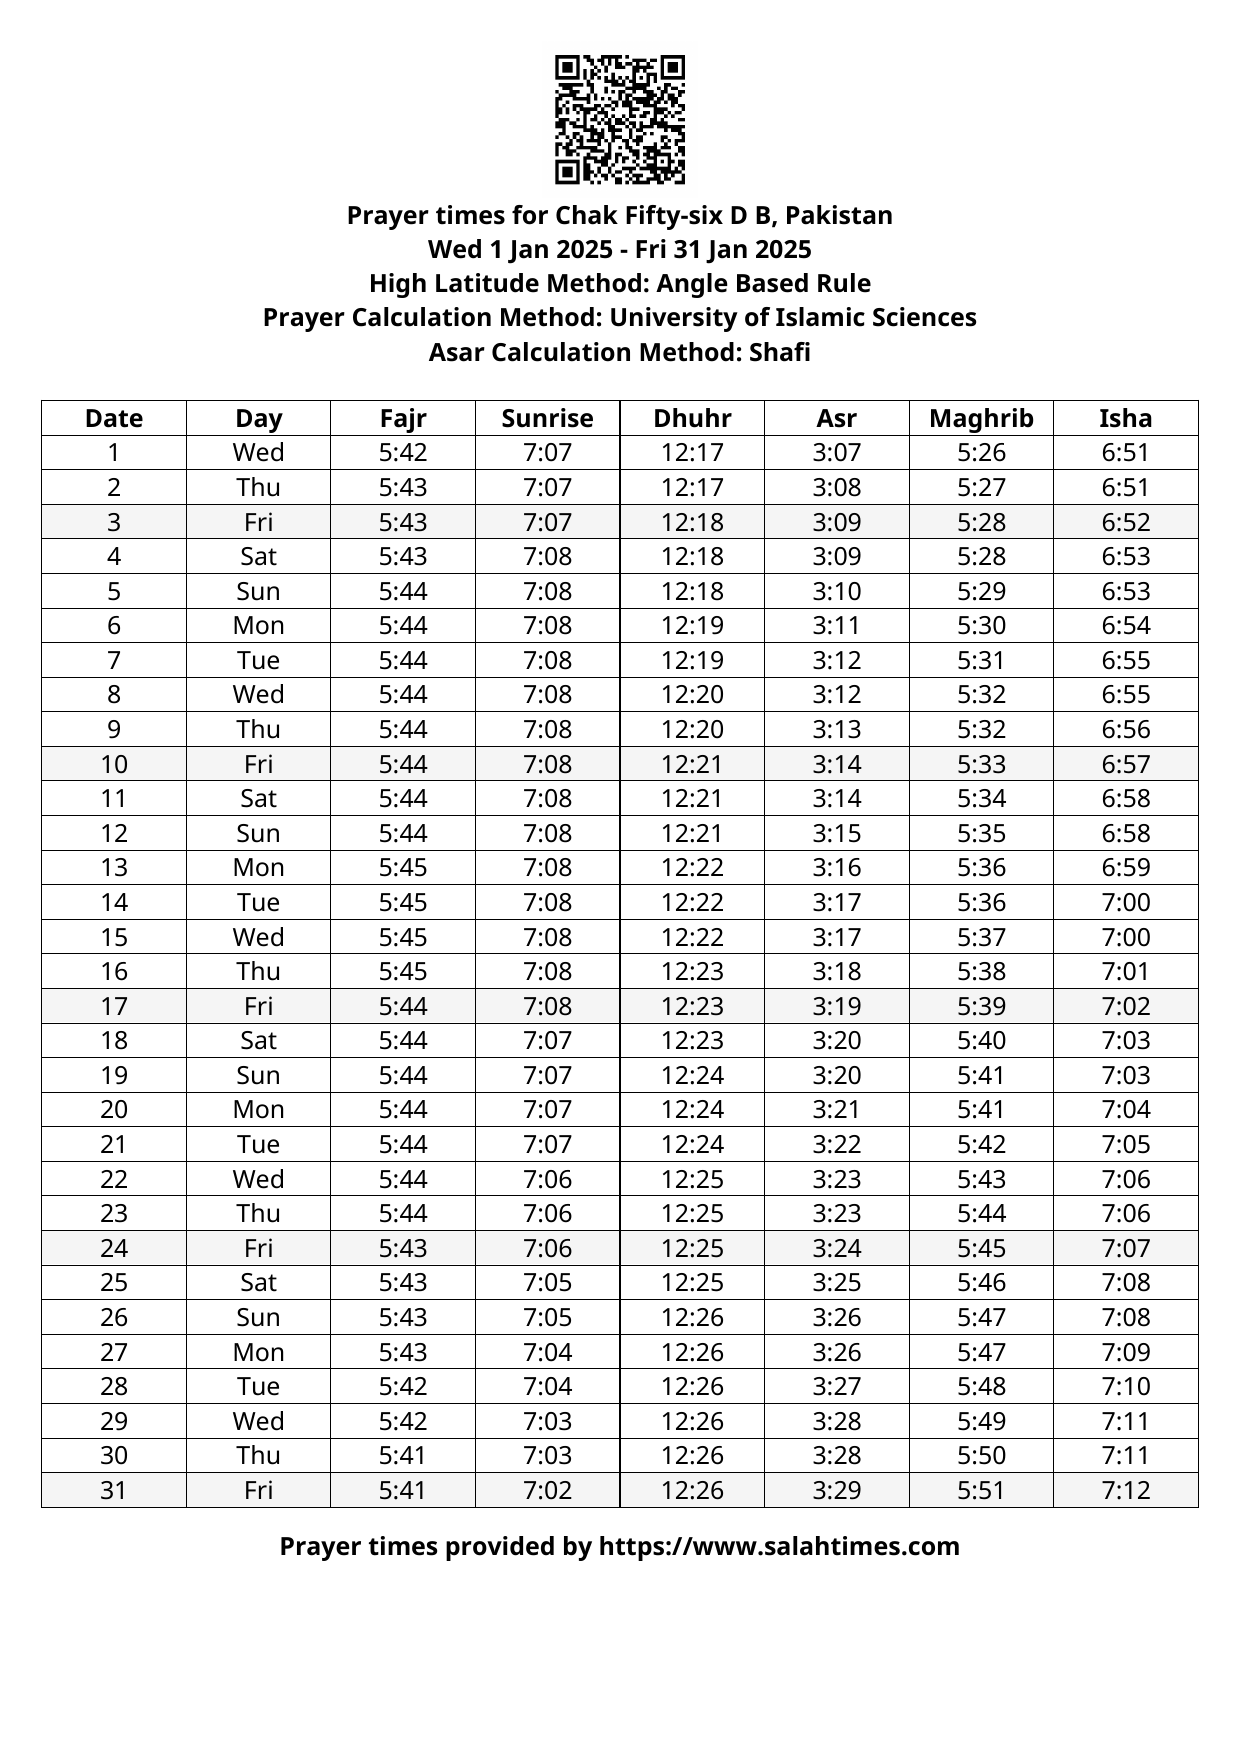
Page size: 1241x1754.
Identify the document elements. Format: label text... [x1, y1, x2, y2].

table_cell 3:17 [765, 885, 909, 919]
table_cell 5:44 [331, 747, 475, 780]
table_cell 3:14 [765, 747, 909, 780]
table_cell 12:25 [621, 1231, 764, 1264]
table_cell Tue [187, 1369, 330, 1403]
table_header Fajr [331, 401, 475, 434]
table_cell Fri [187, 1231, 330, 1264]
table_cell 3:23 [765, 1196, 909, 1230]
table_cell 7:02 [1054, 989, 1198, 1022]
table_cell Tue [187, 1127, 330, 1161]
table_cell 7:07 [476, 1127, 619, 1161]
table_cell Fri [187, 747, 330, 780]
table_cell 5:44 [331, 1162, 475, 1195]
table_cell 5:41 [910, 1093, 1053, 1126]
table_cell 5:44 [331, 574, 475, 607]
table_cell Sun [187, 574, 330, 607]
table_cell 12:22 [621, 851, 764, 884]
table_cell 5:41 [331, 1473, 475, 1507]
table_cell 5:44 [910, 1196, 1053, 1230]
table_cell 5:49 [910, 1404, 1053, 1437]
table_cell 3 [42, 505, 186, 538]
table_cell 12:24 [621, 1093, 764, 1126]
table_cell 12:21 [621, 781, 764, 815]
table_cell 2 [42, 470, 186, 504]
table_cell 5:30 [910, 609, 1053, 642]
table_cell 7:02 [476, 1473, 619, 1507]
table_cell 12:26 [621, 1404, 764, 1437]
table_cell 7:09 [1054, 1335, 1198, 1368]
table_cell 3:14 [765, 781, 909, 815]
table_cell 29 [42, 1404, 186, 1437]
table_cell 4 [42, 539, 186, 573]
table_cell Wed [187, 1162, 330, 1195]
table_cell Sat [187, 1024, 330, 1057]
table_cell 5:27 [910, 470, 1053, 504]
table_cell 5:37 [910, 920, 1053, 953]
table_cell 5:40 [910, 1024, 1053, 1057]
table_cell 6:56 [1054, 712, 1198, 746]
table_cell 5:44 [331, 712, 475, 746]
table_cell 3:20 [765, 1058, 909, 1092]
table_cell 26 [42, 1300, 186, 1334]
table_cell 7:07 [1054, 1231, 1198, 1264]
table_cell 11 [42, 781, 186, 815]
table_cell 5:44 [331, 781, 475, 815]
table_cell 7:08 [1054, 1266, 1198, 1299]
table_cell 5:44 [331, 1024, 475, 1057]
table_cell 14 [42, 885, 186, 919]
table_cell 15 [42, 920, 186, 953]
table_cell 6:55 [1054, 678, 1198, 711]
table_cell 5:45 [331, 851, 475, 884]
table_cell 12:24 [621, 1058, 764, 1092]
table_cell 5:42 [331, 1369, 475, 1403]
table_cell 7:03 [1054, 1024, 1198, 1057]
table_cell 7:07 [476, 1024, 619, 1057]
table_cell 3:10 [765, 574, 909, 607]
table_cell Sat [187, 539, 330, 573]
table_cell Thu [187, 954, 330, 988]
table_cell 6:59 [1054, 851, 1198, 884]
text Asar Calculation Method: Shafi [42, 334, 1198, 368]
table_cell 5:33 [910, 747, 1053, 780]
table_cell 12:23 [621, 989, 764, 1022]
table_cell 3:12 [765, 643, 909, 677]
table_header Day [187, 401, 330, 434]
table_cell 6:51 [1054, 470, 1198, 504]
table_cell 7:00 [1054, 920, 1198, 953]
table_cell 12:17 [621, 436, 764, 469]
table_cell 7:10 [1054, 1369, 1198, 1403]
table_cell 28 [42, 1369, 186, 1403]
table_cell 12:25 [621, 1266, 764, 1299]
table_cell 5:48 [910, 1369, 1053, 1403]
table_cell 7:08 [476, 781, 619, 815]
table_cell 5:41 [331, 1439, 475, 1472]
table_cell 12:26 [621, 1335, 764, 1368]
table_cell 3:19 [765, 989, 909, 1022]
table_cell 7:04 [476, 1335, 619, 1368]
table_cell Thu [187, 1196, 330, 1230]
table_cell 21 [42, 1127, 186, 1161]
table_cell 7:07 [476, 436, 619, 469]
table_cell 5:51 [910, 1473, 1053, 1507]
table_cell 5:42 [910, 1127, 1053, 1161]
table_cell 5:47 [910, 1335, 1053, 1368]
table_cell 3:27 [765, 1369, 909, 1403]
table_cell Wed [187, 920, 330, 953]
table_cell 3:15 [765, 816, 909, 849]
table_cell 3:24 [765, 1231, 909, 1264]
table_cell 12:17 [621, 470, 764, 504]
table_cell 6:57 [1054, 747, 1198, 780]
table_cell Mon [187, 851, 330, 884]
table_cell 5:36 [910, 851, 1053, 884]
table_cell 7 [42, 643, 186, 677]
table_cell Thu [187, 712, 330, 746]
table_cell 5:50 [910, 1439, 1053, 1472]
table_cell 12:19 [621, 643, 764, 677]
table_cell 5:43 [331, 470, 475, 504]
table_cell 5:42 [331, 1404, 475, 1437]
table_cell 5:31 [910, 643, 1053, 677]
table_cell 27 [42, 1335, 186, 1368]
table_cell 5:43 [331, 1266, 475, 1299]
table_cell 3:09 [765, 539, 909, 573]
table_cell 7:03 [476, 1439, 619, 1472]
table_cell Sat [187, 1266, 330, 1299]
table_cell 5:43 [331, 1335, 475, 1368]
table_cell 5:43 [331, 539, 475, 573]
table_cell 5:44 [331, 816, 475, 849]
table_cell Tue [187, 643, 330, 677]
table_cell Wed [187, 1404, 330, 1437]
table_cell 5:43 [331, 1300, 475, 1334]
table_cell 6:53 [1054, 574, 1198, 607]
table_cell 30 [42, 1439, 186, 1472]
table_cell 12:20 [621, 678, 764, 711]
table_cell 7:05 [476, 1266, 619, 1299]
table_cell Sun [187, 1300, 330, 1334]
table_cell 10 [42, 747, 186, 780]
table_cell 7:08 [476, 920, 619, 953]
table_cell 25 [42, 1266, 186, 1299]
table_cell 7:08 [476, 885, 619, 919]
table_cell 7:08 [476, 712, 619, 746]
table_cell 3:09 [765, 505, 909, 538]
table_cell 3:29 [765, 1473, 909, 1507]
table_cell 6:58 [1054, 816, 1198, 849]
table_cell 6:54 [1054, 609, 1198, 642]
table_cell 6:55 [1054, 643, 1198, 677]
table_cell 5:28 [910, 539, 1053, 573]
table_cell Thu [187, 470, 330, 504]
table_cell 12:18 [621, 539, 764, 573]
table_cell 1 [42, 436, 186, 469]
table_cell 5:45 [331, 954, 475, 988]
picture [542, 41, 699, 198]
table_cell 7:06 [1054, 1196, 1198, 1230]
table_cell Wed [187, 436, 330, 469]
table_cell 6 [42, 609, 186, 642]
table_cell 5:44 [331, 1058, 475, 1092]
table_cell 3:17 [765, 920, 909, 953]
table_cell 5:45 [910, 1231, 1053, 1264]
table_cell Wed [187, 678, 330, 711]
table_cell 5:32 [910, 678, 1053, 711]
table_cell 12:24 [621, 1127, 764, 1161]
table_cell 13 [42, 851, 186, 884]
table_cell 12:22 [621, 885, 764, 919]
table_cell 7:06 [476, 1231, 619, 1264]
table_cell 12:21 [621, 816, 764, 849]
table_cell 7:06 [1054, 1162, 1198, 1195]
table_cell 12:22 [621, 920, 764, 953]
table_cell 5:43 [331, 1231, 475, 1264]
table_cell 12:26 [621, 1300, 764, 1334]
table_header Maghrib [910, 401, 1053, 434]
table_header Sunrise [476, 401, 619, 434]
table_cell Sun [187, 1058, 330, 1092]
table_cell 9 [42, 712, 186, 746]
table_cell 7:04 [1054, 1093, 1198, 1126]
table_cell 12 [42, 816, 186, 849]
table_cell 5:28 [910, 505, 1053, 538]
table_cell 5:34 [910, 781, 1053, 815]
table_cell 5:44 [331, 643, 475, 677]
table_cell 18 [42, 1024, 186, 1057]
table_cell Mon [187, 609, 330, 642]
table_cell 12:19 [621, 609, 764, 642]
table_cell 12:25 [621, 1196, 764, 1230]
table_header Date [42, 401, 186, 434]
table_cell 7:07 [476, 1058, 619, 1092]
table_cell Fri [187, 1473, 330, 1507]
table_cell 5:46 [910, 1266, 1053, 1299]
table_cell 7:03 [476, 1404, 619, 1437]
table_cell 3:12 [765, 678, 909, 711]
table_cell 7:03 [1054, 1058, 1198, 1092]
table_cell Sun [187, 816, 330, 849]
table_cell 7:01 [1054, 954, 1198, 988]
table_cell 22 [42, 1162, 186, 1195]
table_cell Thu [187, 1439, 330, 1472]
table_cell 3:11 [765, 609, 909, 642]
table_cell 7:04 [476, 1369, 619, 1403]
table_cell 3:21 [765, 1093, 909, 1126]
table_cell 5:44 [331, 989, 475, 1022]
table_cell 7:08 [476, 574, 619, 607]
table_cell Mon [187, 1335, 330, 1368]
table_cell 6:51 [1054, 436, 1198, 469]
table_cell 5:39 [910, 989, 1053, 1022]
table_cell 7:00 [1054, 885, 1198, 919]
table_cell 7:07 [476, 505, 619, 538]
text Prayer times provided by https://www.salahtimes.com [42, 1528, 1198, 1563]
table_cell Fri [187, 989, 330, 1022]
text Prayer Calculation Method: University of Islamic Sciences [42, 300, 1198, 334]
table_cell 3:16 [765, 851, 909, 884]
table_cell 12:23 [621, 954, 764, 988]
table_cell 5:32 [910, 712, 1053, 746]
table_cell 16 [42, 954, 186, 988]
table_cell 3:20 [765, 1024, 909, 1057]
table_cell 6:58 [1054, 781, 1198, 815]
table_cell 5:36 [910, 885, 1053, 919]
table_cell 7:06 [476, 1196, 619, 1230]
table_cell 5:44 [331, 678, 475, 711]
table_cell 3:07 [765, 436, 909, 469]
table_cell 20 [42, 1093, 186, 1126]
table_cell 7:08 [476, 747, 619, 780]
table_cell 7:08 [476, 643, 619, 677]
table_cell 7:08 [476, 609, 619, 642]
table_cell 7:05 [1054, 1127, 1198, 1161]
table_header Dhuhr [621, 401, 764, 434]
table_cell 23 [42, 1196, 186, 1230]
table_cell 5:47 [910, 1300, 1053, 1334]
table_cell 6:52 [1054, 505, 1198, 538]
table_header Asr [765, 401, 909, 434]
table_cell 3:26 [765, 1335, 909, 1368]
table_cell 3:18 [765, 954, 909, 988]
table_cell 7:07 [476, 470, 619, 504]
table_cell 3:13 [765, 712, 909, 746]
table_cell 5:38 [910, 954, 1053, 988]
text Wed 1 Jan 2025 - Fri 31 Jan 2025 [42, 232, 1198, 266]
table_cell 6:53 [1054, 539, 1198, 573]
table_cell 5:45 [331, 885, 475, 919]
table_cell 31 [42, 1473, 186, 1507]
table_cell 12:26 [621, 1473, 764, 1507]
table_cell 3:26 [765, 1300, 909, 1334]
table_header Isha [1054, 401, 1198, 434]
table_cell 5:44 [331, 1093, 475, 1126]
table_cell 7:06 [476, 1162, 619, 1195]
table_cell 12:25 [621, 1162, 764, 1195]
table_cell 5:44 [331, 1127, 475, 1161]
table_cell 7:08 [476, 539, 619, 573]
table_cell 5:29 [910, 574, 1053, 607]
table_cell 5:43 [910, 1162, 1053, 1195]
table_cell 7:08 [476, 851, 619, 884]
table_cell 7:08 [476, 989, 619, 1022]
table_cell Tue [187, 885, 330, 919]
table_cell 3:28 [765, 1404, 909, 1437]
table_cell 7:05 [476, 1300, 619, 1334]
table_cell 12:23 [621, 1024, 764, 1057]
table_cell 7:08 [1054, 1300, 1198, 1334]
table_cell 3:25 [765, 1266, 909, 1299]
table_cell 7:11 [1054, 1439, 1198, 1472]
table_cell 7:07 [476, 1093, 619, 1126]
table_cell Mon [187, 1093, 330, 1126]
table_cell 12:21 [621, 747, 764, 780]
table_cell Fri [187, 505, 330, 538]
table_cell 5:35 [910, 816, 1053, 849]
table_cell 5:44 [331, 609, 475, 642]
table_cell 8 [42, 678, 186, 711]
table_cell 5 [42, 574, 186, 607]
table_cell 3:23 [765, 1162, 909, 1195]
text Prayer times for Chak Fifty-six D B, Pakistan [42, 198, 1198, 232]
table_cell 5:45 [331, 920, 475, 953]
table_cell 12:20 [621, 712, 764, 746]
table_cell 7:11 [1054, 1404, 1198, 1437]
table_cell 3:28 [765, 1439, 909, 1472]
table_cell 7:08 [476, 678, 619, 711]
table_cell 19 [42, 1058, 186, 1092]
table_cell 17 [42, 989, 186, 1022]
table_cell 24 [42, 1231, 186, 1264]
table_cell 5:43 [331, 505, 475, 538]
table_cell 7:08 [476, 816, 619, 849]
table_cell 5:26 [910, 436, 1053, 469]
table_cell 12:18 [621, 505, 764, 538]
table_cell 5:41 [910, 1058, 1053, 1092]
table_cell 5:42 [331, 436, 475, 469]
table_cell Sat [187, 781, 330, 815]
table_cell 7:12 [1054, 1473, 1198, 1507]
table_cell 5:44 [331, 1196, 475, 1230]
table_cell 3:08 [765, 470, 909, 504]
table_cell 7:08 [476, 954, 619, 988]
table_cell 12:18 [621, 574, 764, 607]
text High Latitude Method: Angle Based Rule [42, 266, 1198, 300]
table_cell 12:26 [621, 1439, 764, 1472]
table_cell 3:22 [765, 1127, 909, 1161]
table_cell 12:26 [621, 1369, 764, 1403]
